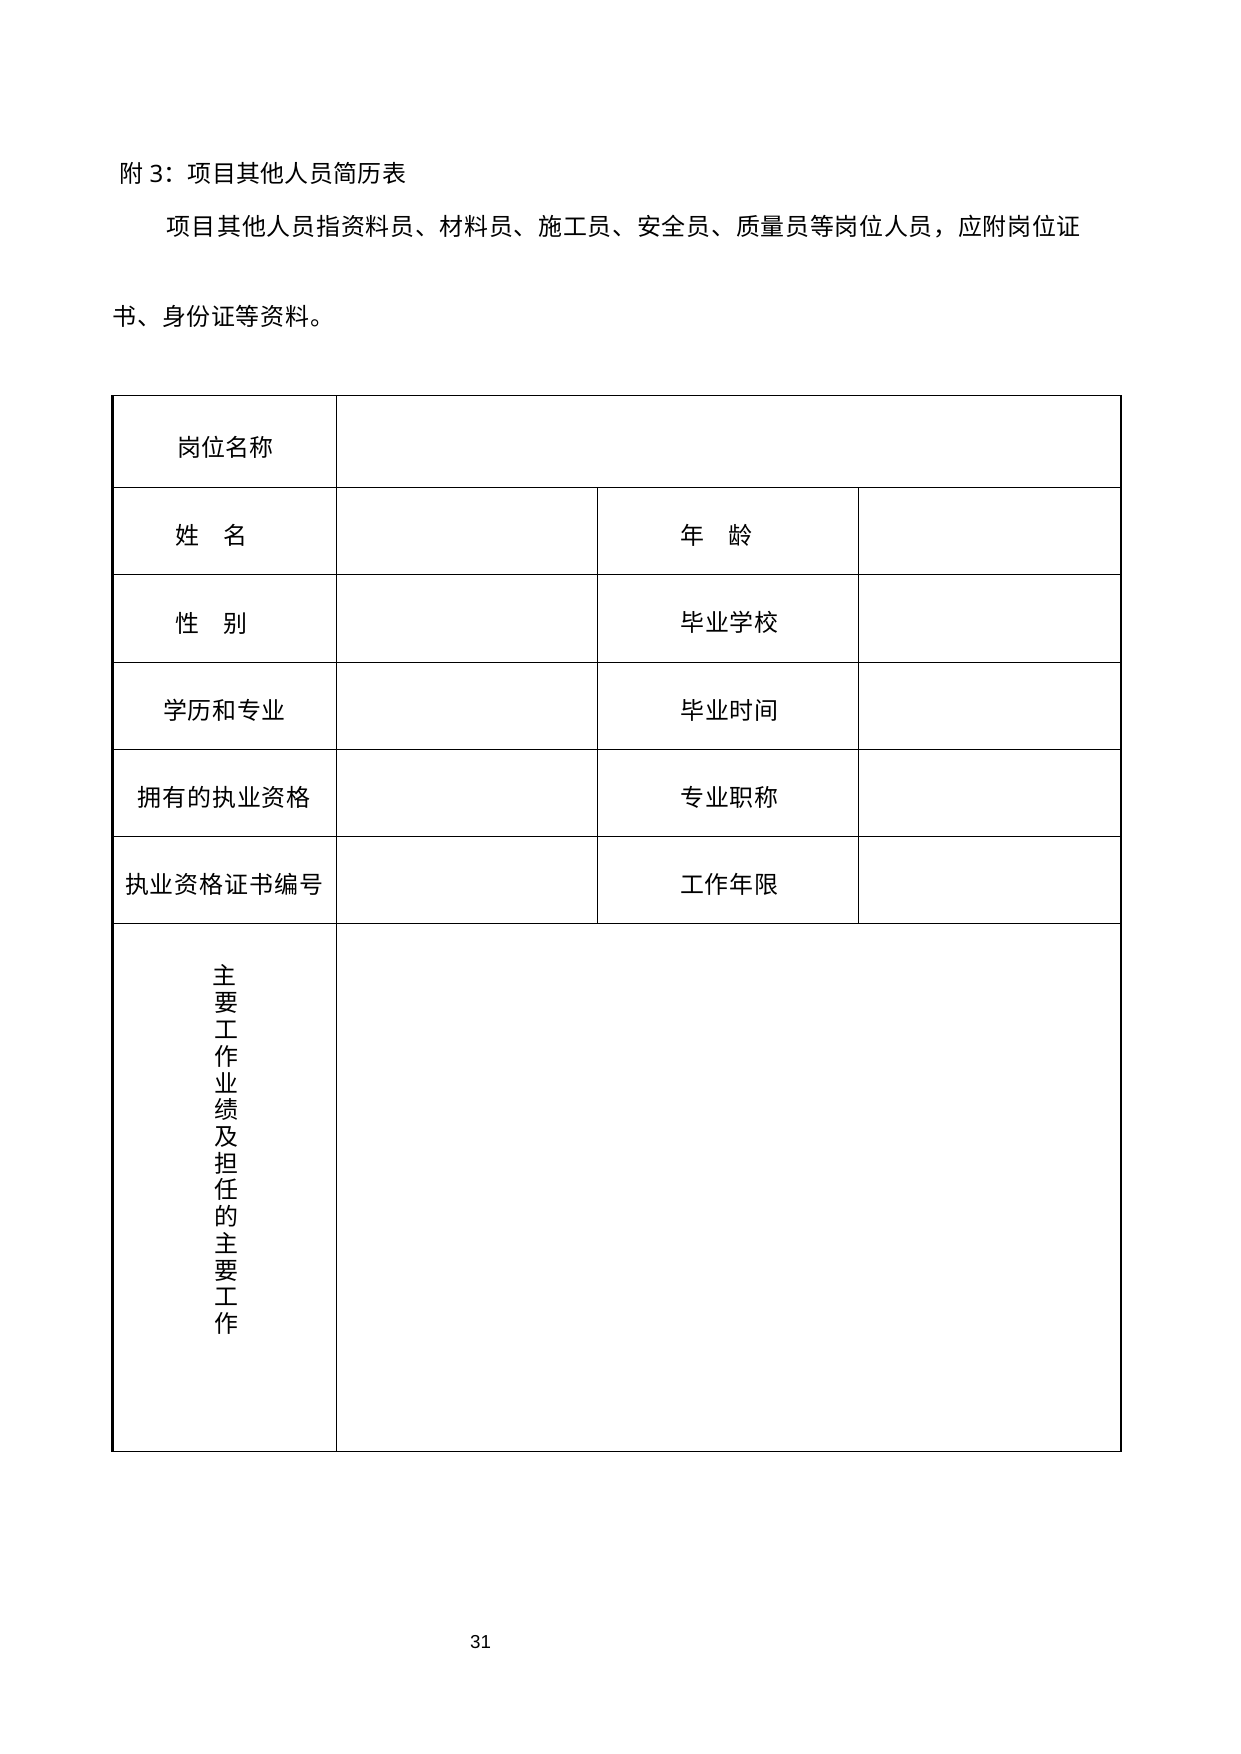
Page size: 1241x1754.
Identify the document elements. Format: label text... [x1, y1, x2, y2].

table_cell [859, 750, 1120, 836]
table_cell 拥有的执业资格 [114, 750, 336, 836]
table_cell [337, 750, 597, 836]
table_cell [337, 663, 597, 749]
table_cell 工作年限 [598, 837, 858, 923]
table_cell [337, 488, 597, 574]
table_cell [859, 837, 1120, 923]
table_cell 姓 名 [114, 488, 336, 574]
table_cell 毕业学校 [598, 575, 858, 661]
table_cell 学历和专业 [114, 663, 336, 749]
table_cell 毕业时间 [598, 663, 858, 749]
table_cell 性 别 [114, 575, 336, 661]
table_cell 年 龄 [598, 488, 858, 574]
table_cell 专业职称 [598, 750, 858, 836]
table_cell [859, 488, 1120, 574]
table_cell [337, 924, 1120, 1451]
table_cell [859, 575, 1120, 661]
text 项目其他人员指资料员、材料员、施工员、安全员、质量员等岗位人员，应附岗位证书、身份证等资料。 [112, 207, 1128, 358]
table_cell 执业资格证书编号 [114, 837, 336, 923]
table_header 岗位名称 [114, 396, 336, 487]
table_cell 主 要 工 作 业 绩 及 担 任 的 主 要 工 作 [114, 924, 336, 1451]
table_cell [337, 837, 597, 923]
table_cell [859, 663, 1120, 749]
text 附 3：项目其他人员简历表 [119, 155, 1128, 190]
table_header [337, 396, 1120, 487]
table_cell [337, 575, 597, 661]
